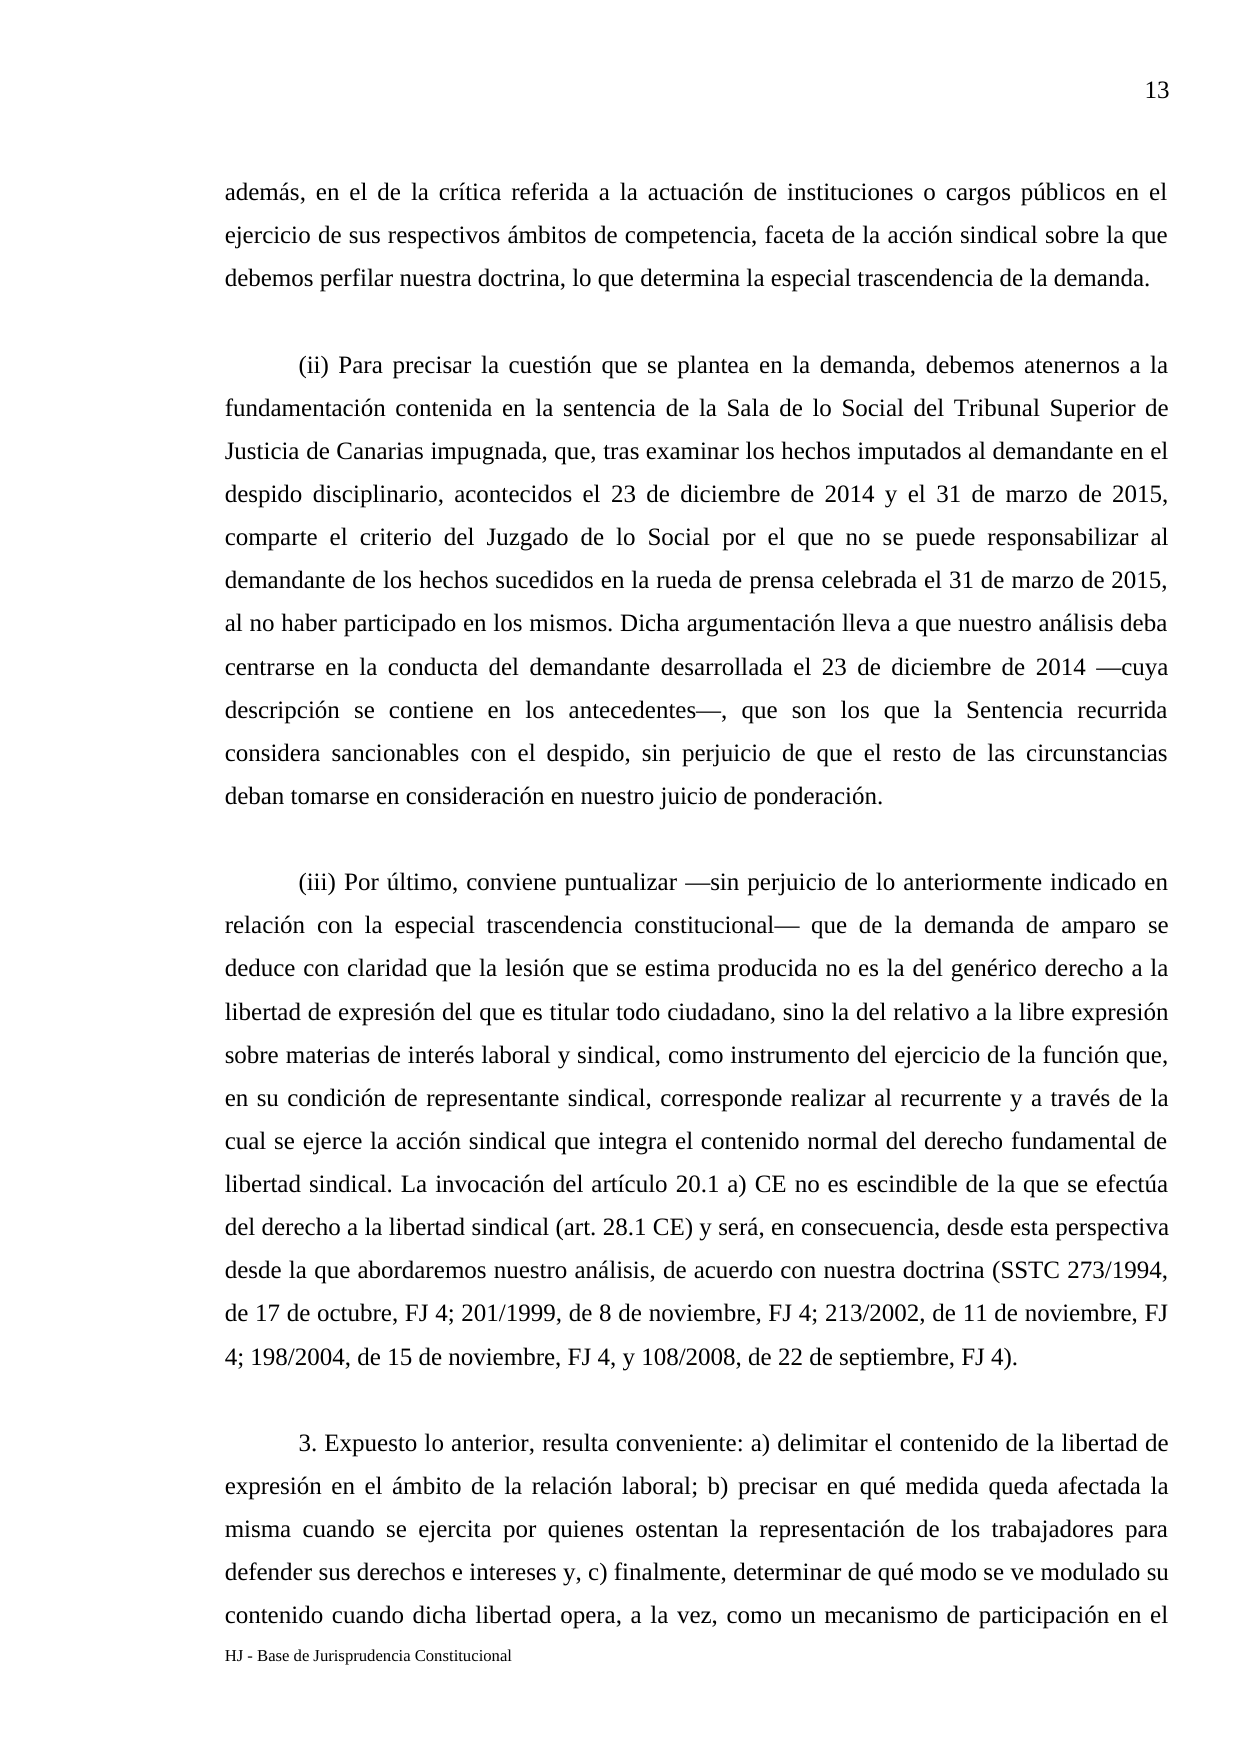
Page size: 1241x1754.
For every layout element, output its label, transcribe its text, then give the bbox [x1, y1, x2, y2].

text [224, 1428, 1169, 1629]
text (ii) Para precisar la cuestión que se plantea en la demanda, debemos atenernos a la fundamentación contenida en la sentencia de la Sala de lo Social del Tribunal Superior de Justicia de Canarias impugnada, que, tras examinar los hechos imputados al demandante en el despido disciplinario, acontecidos el 23 de diciembre de 2014 y el 31 de marzo de 2015, comparte el criterio del Juzgado de lo Social por el que no se puede responsabilizar al demandante de los hechos sucedidos en la rueda de prensa celebrada el 31 de marzo de 2015, al no haber participado en los mismos. Dicha argumentación lleva a que nuestro análisis deba centrarse en la conducta del demandante desarrollada el 23 de diciembre de 2014 —cuya descripción se contiene en los antecedentes—, que son los que la Sentencia recurrida considera sancionables con el despido, sin perjuicio de que el resto de las circunstancias deban tomarse en consideración en nuestro juicio de ponderación. [224, 350, 1169, 810]
text (iii) Por último, conviene puntualizar —sin perjuicio de lo anteriormente indicado en relación con la especial trascendencia constitucional— que de la demanda de amparo se deduce con claridad que la lesión que se estima producida no es la del genérico derecho a la libertad de expresión del que es titular todo ciudadano, sino la del relativo a la libre expresión sobre materias de interés laboral y sindical, como instrumento del ejercicio de la función que, en su condición de representante sindical, corresponde realizar al recurrente y a través de la cual se ejerce la acción sindical que integra el contenido normal del derecho fundamental de libertad sindical. La invocación del artículo 20.1 a) CE no es escindible de la que se efectúa del derecho a la libertad sindical (art. 28.1 CE) y será, en consecuencia, desde esta perspectiva desde la que abordaremos nuestro análisis, de acuerdo con nuestra doctrina (SSTC 273/1994, de 17 de octubre, FJ 4; 201/1999, de 8 de noviembre, FJ 4; 213/2002, de 11 de noviembre, FJ 4; 198/2004, de 15 de noviembre, FJ 4, y 108/2008, de 22 de septiembre, FJ 4). [224, 867, 1169, 1370]
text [224, 177, 1169, 292]
